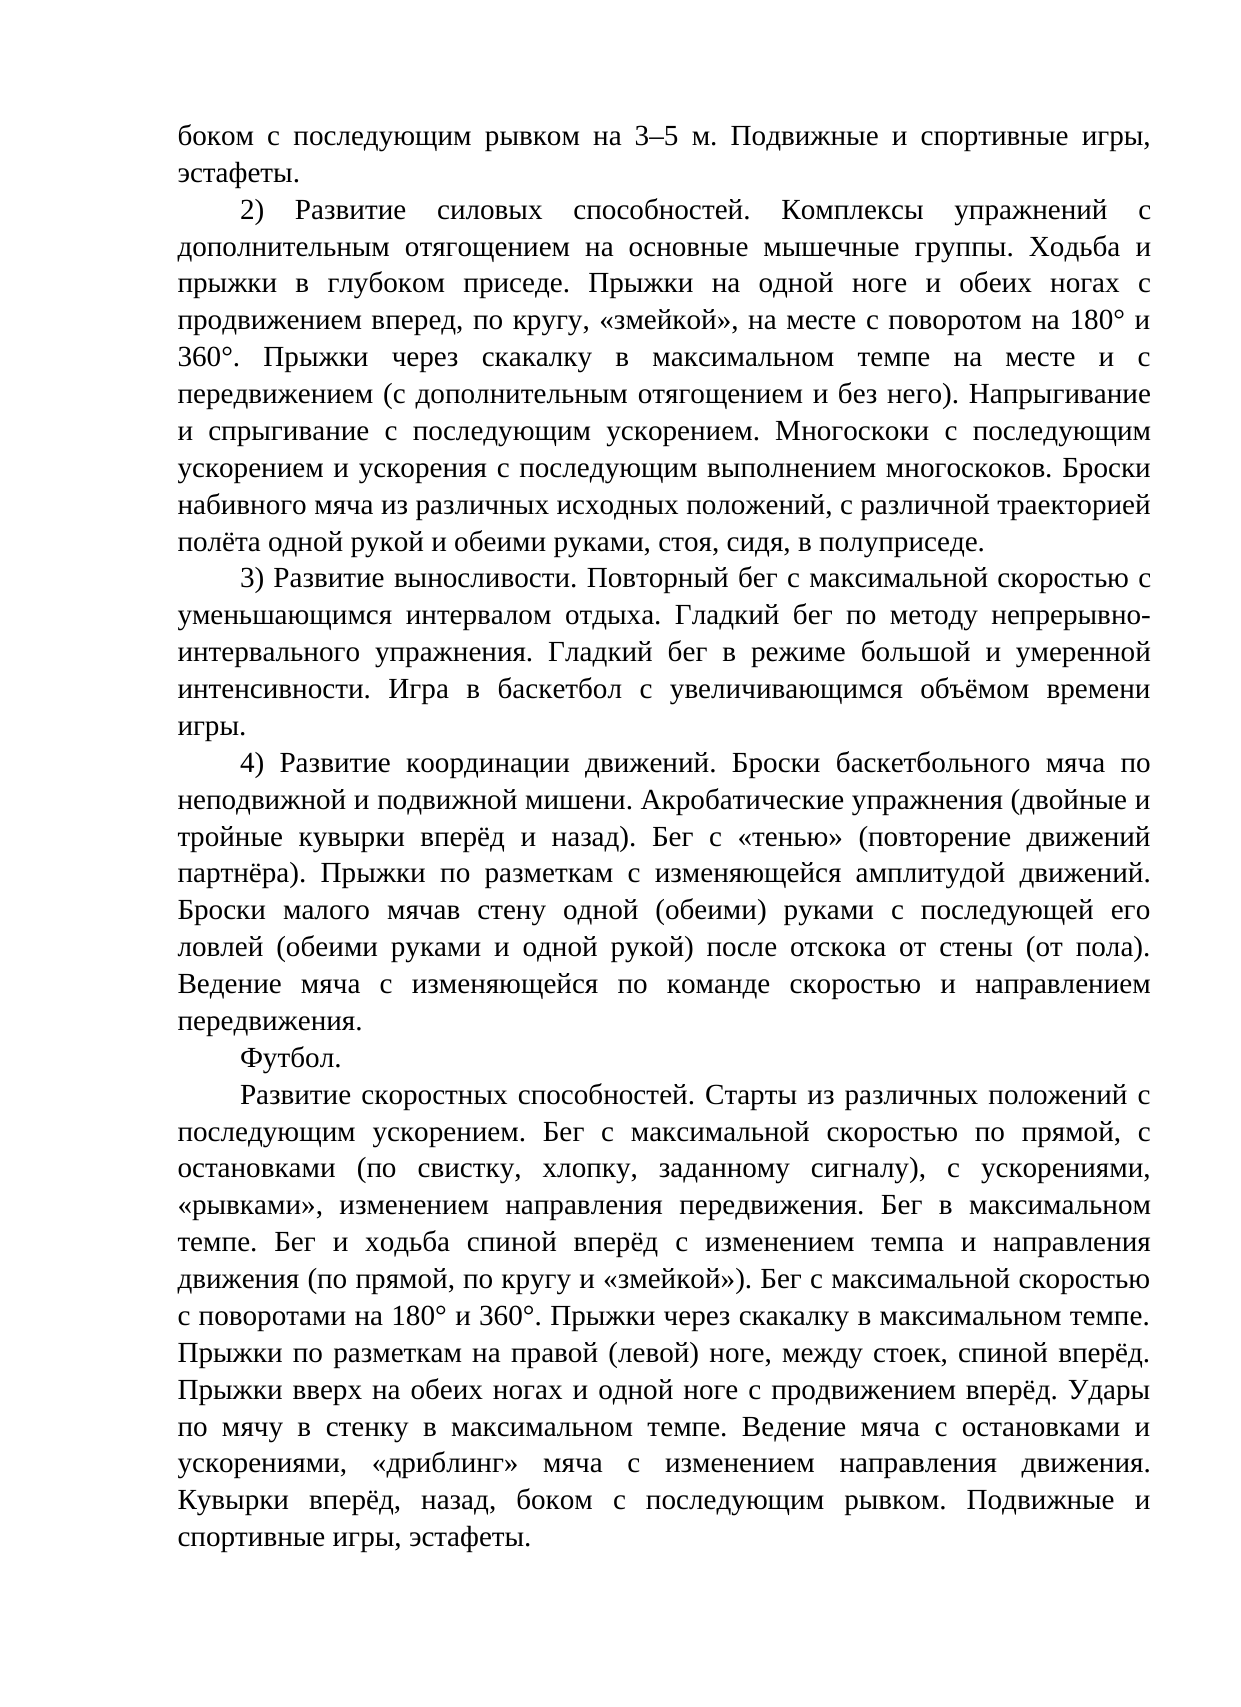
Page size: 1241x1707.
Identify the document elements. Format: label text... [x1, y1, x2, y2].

text Футбол. [177, 1040, 1152, 1073]
text 3) Развитие выносливости. Повторный бег с максимальной скоростью с уменьшающимся интервалом отдыха. Гладкий бег по методу непрерывно-интервального упражнения. Гладкий бег в режиме большой и умеренной интенсивности. Игра в баскетбол с увеличивающимся объёмом времени игры. [177, 561, 1152, 742]
text 2) Развитие силовых способностей. Комплексы упражнений с дополнительным отягощением на основные мышечные группы. Ходьба и прыжки в глубоком приседе. Прыжки на одной ноге и обеих ногах с продвижением вперед, по кругу, «змейкой», на месте с поворотом на 180° и 360°. Прыжки через скакалку в максимальном темпе на месте и с передвижением (с дополнительным отягощением и без него). Напрыгивание и спрыгивание с последующим ускорением. Многоскоки с последующим ускорением и ускорения с последующим выполнением многоскоков. Броски набивного мяча из различных исходных положений, с различной траекторией полёта одной рукой и обеими руками, стоя, сидя, в полуприседе. [177, 192, 1152, 557]
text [177, 118, 1152, 188]
text 4) Развитие координации движений. Броски баскетбольного мяча по неподвижной и подвижной мишени. Акробатические упражнения (двойные и тройные кувырки вперёд и назад). Бег с «тенью» (повторение движений партнёра). Прыжки по разметкам с изменяющейся амплитудой движений. Броски малого мячав стену одной (обеими) руками с последующей его ловлей (обеими руками и одной рукой) после отскока от стены (от пола). Ведение мяча с изменяющейся по команде скоростью и направлением передвижения. [177, 745, 1152, 1037]
text Развитие скоростных способностей. Старты из различных положений с последующим ускорением. Бег с максимальной скоростью по прямой, с остановками (по свистку, хлопку, заданному сигналу), с ускорениями, «рывками», изменением направления передвижения. Бег в максимальном темпе. Бег и ходьба спиной вперёд с изменением темпа и направления движения (по прямой, по кругу и «змейкой»). Бег с максимальной скоростью с поворотами на 180° и 360°. Прыжки через скакалку в максимальном темпе. Прыжки по разметкам на правой (левой) ноге, между стоек, спиной вперёд. Прыжки вверх на обеих ногах и одной ноге с продвижением вперёд. Удары по мячу в стенку в максимальном темпе. Ведение мяча с остановками и ускорениями, «дриблинг» мяча с изменением направления движения. Кувырки вперёд, назад, боком с последующим рывком. Подвижные и спортивные игры, эстафеты. [177, 1077, 1152, 1553]
